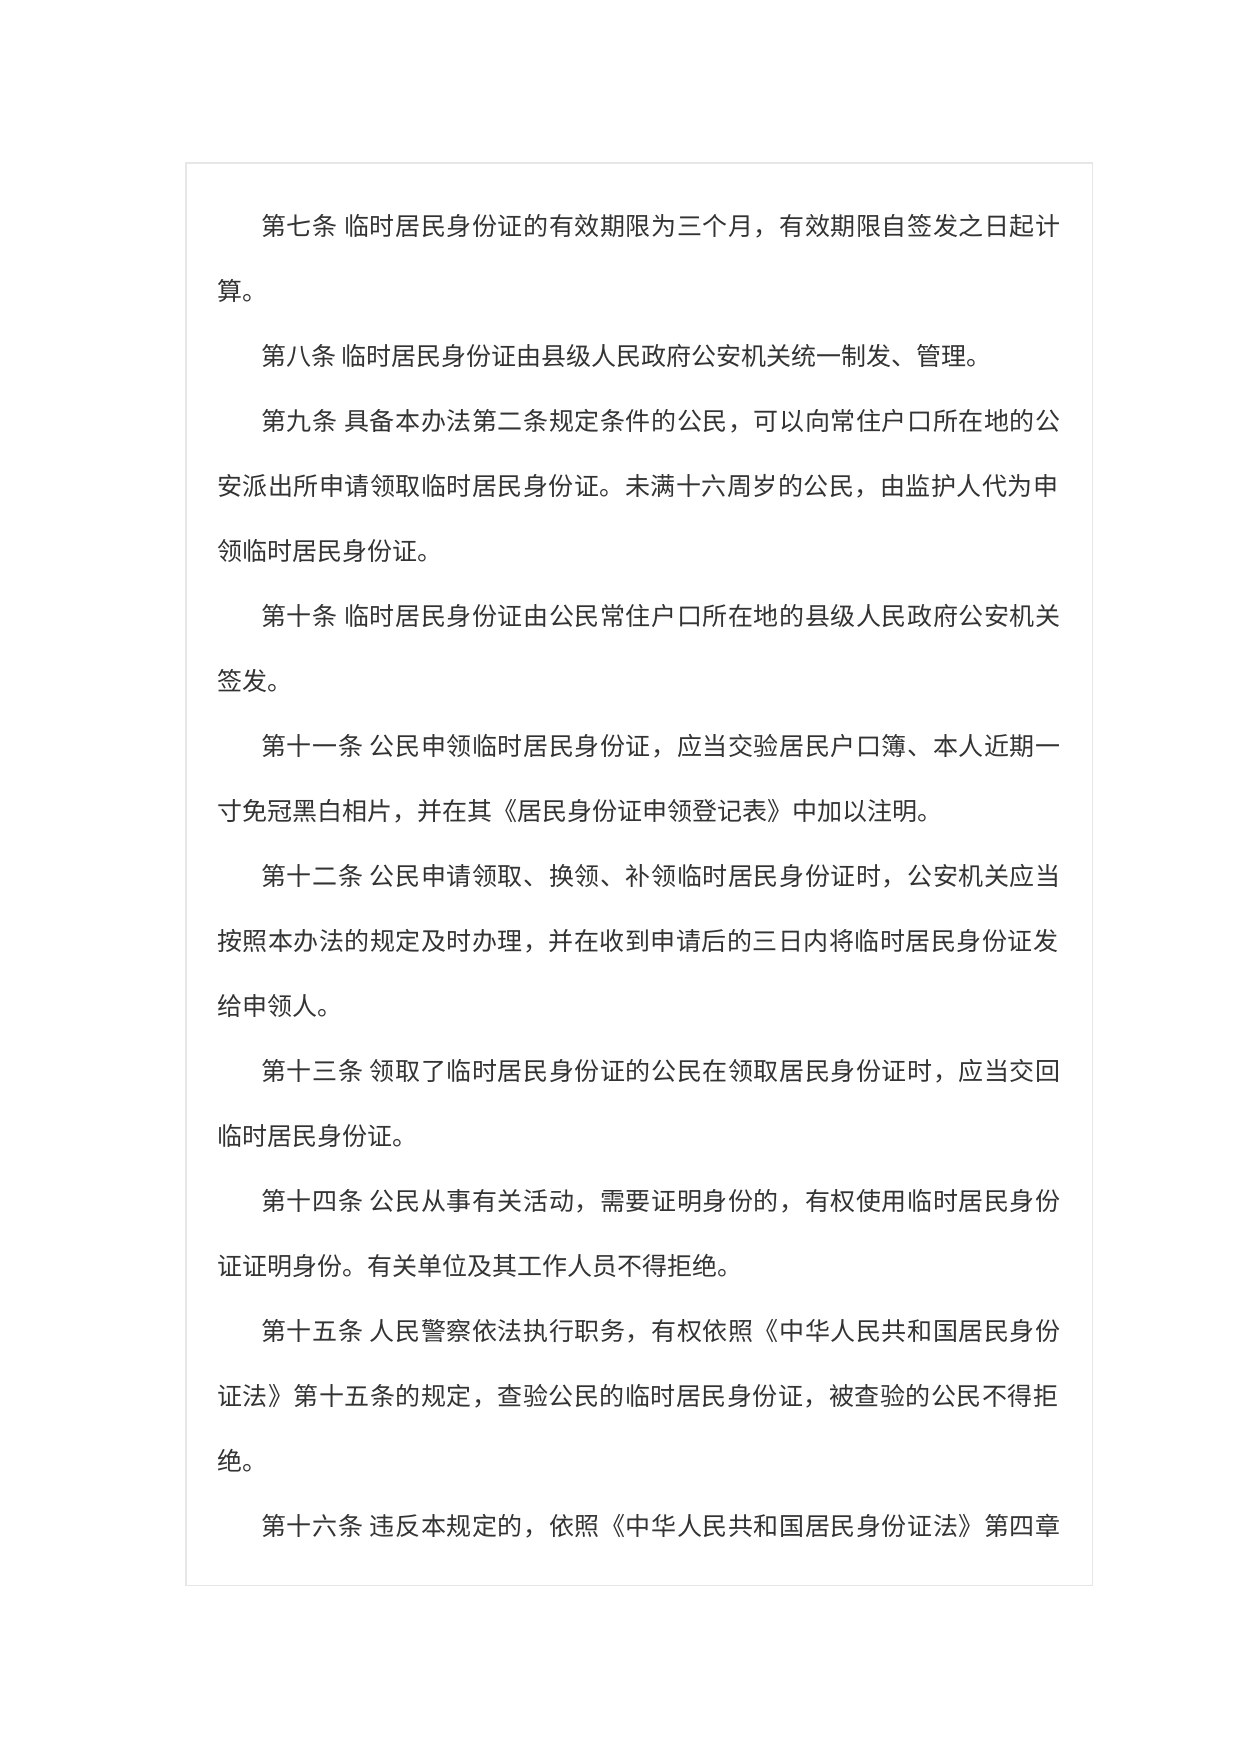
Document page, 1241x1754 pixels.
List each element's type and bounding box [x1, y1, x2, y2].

table_cell [187, 164, 1092, 1585]
